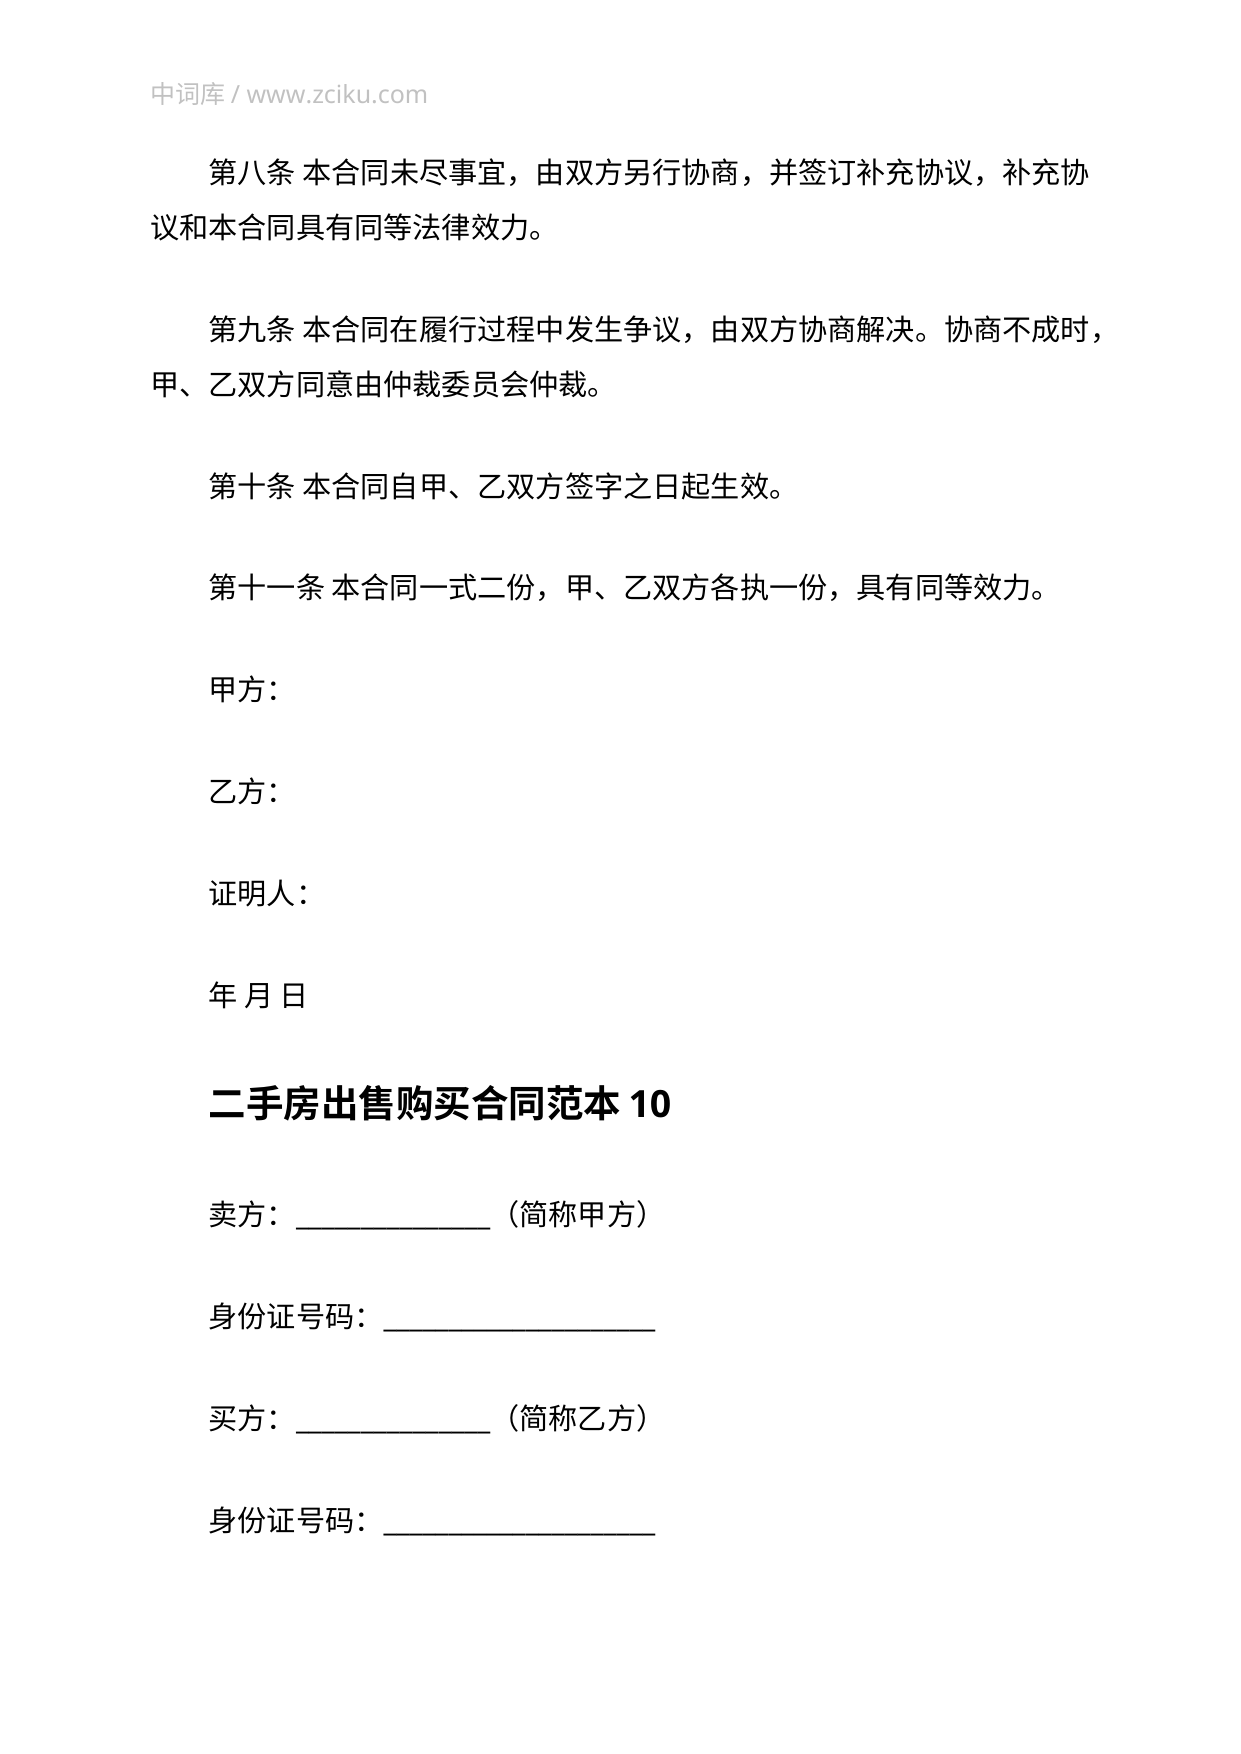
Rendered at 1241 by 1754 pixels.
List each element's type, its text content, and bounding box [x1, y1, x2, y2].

text 第十一条 本合同一式二份，甲、乙双方各执一份，具有同等效力。 [150, 565, 1090, 607]
text 第九条 本合同在履行过程中发生争议，由双方协商解决。协商不成时，甲、乙双方同意由仲裁委员会仲裁。 [150, 307, 1090, 404]
text 年 月 日 [150, 972, 1090, 1014]
text 二手房出售购买合同范本10 [150, 1074, 1090, 1128]
text 证明人： [150, 870, 1090, 913]
text 身份证号码：_____________________ [150, 1293, 1090, 1336]
text 买方：_______________（简称乙方） [150, 1396, 1090, 1438]
text 第八条 本合同未尽事宜，由双方另行协商，并签订补充协议，补充协议和本合同具有同等法律效力。 [150, 150, 1090, 247]
text 卖方：_______________（简称甲方） [150, 1192, 1090, 1234]
text 乙方： [150, 769, 1090, 811]
text 甲方： [150, 667, 1090, 709]
text 第十条 本合同自甲、乙双方签字之日起生效。 [150, 463, 1090, 506]
text 身份证号码：_____________________ [150, 1497, 1090, 1540]
